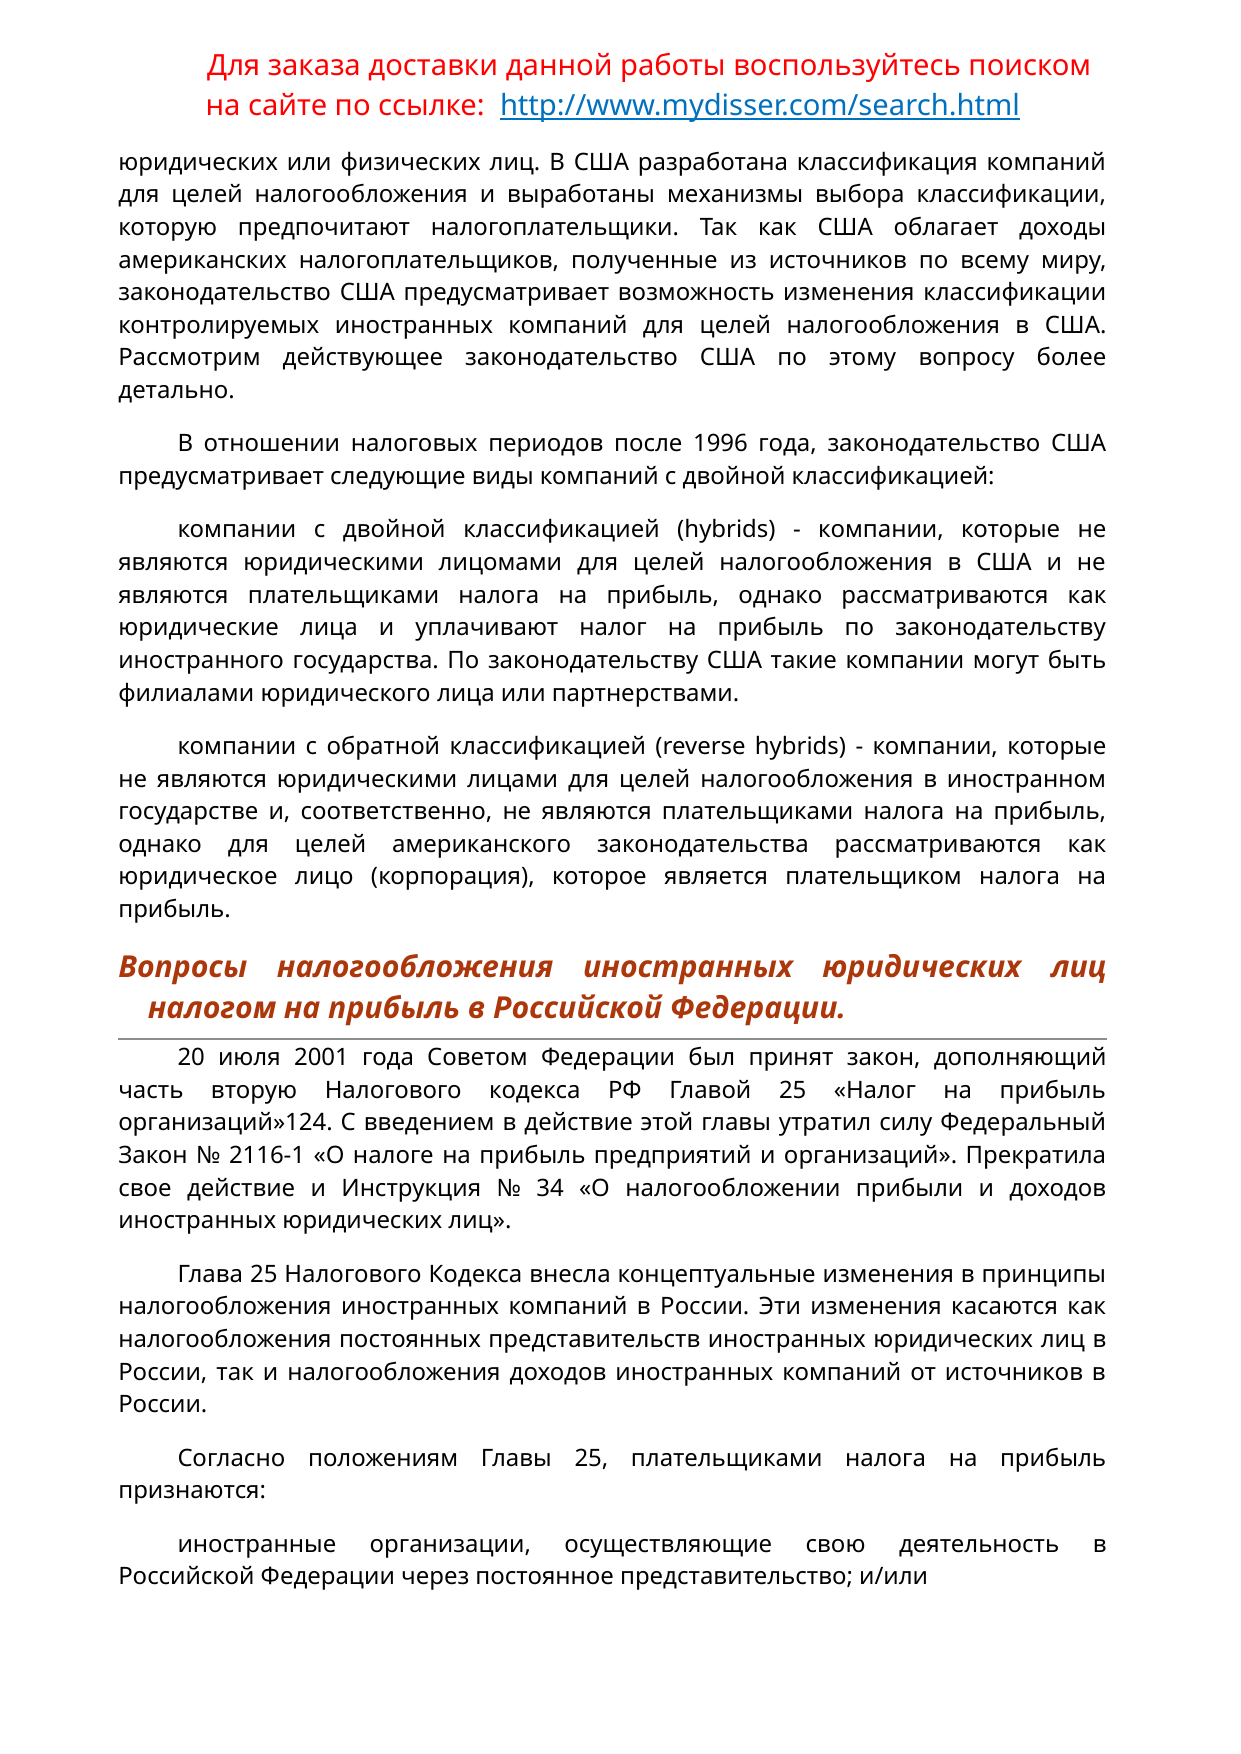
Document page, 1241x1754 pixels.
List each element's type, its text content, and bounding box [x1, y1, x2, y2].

subtitle Вопросы налогообложения иностранных юридических лиц налогом на прибыль в Российской Федерации. [118, 945, 1107, 1038]
